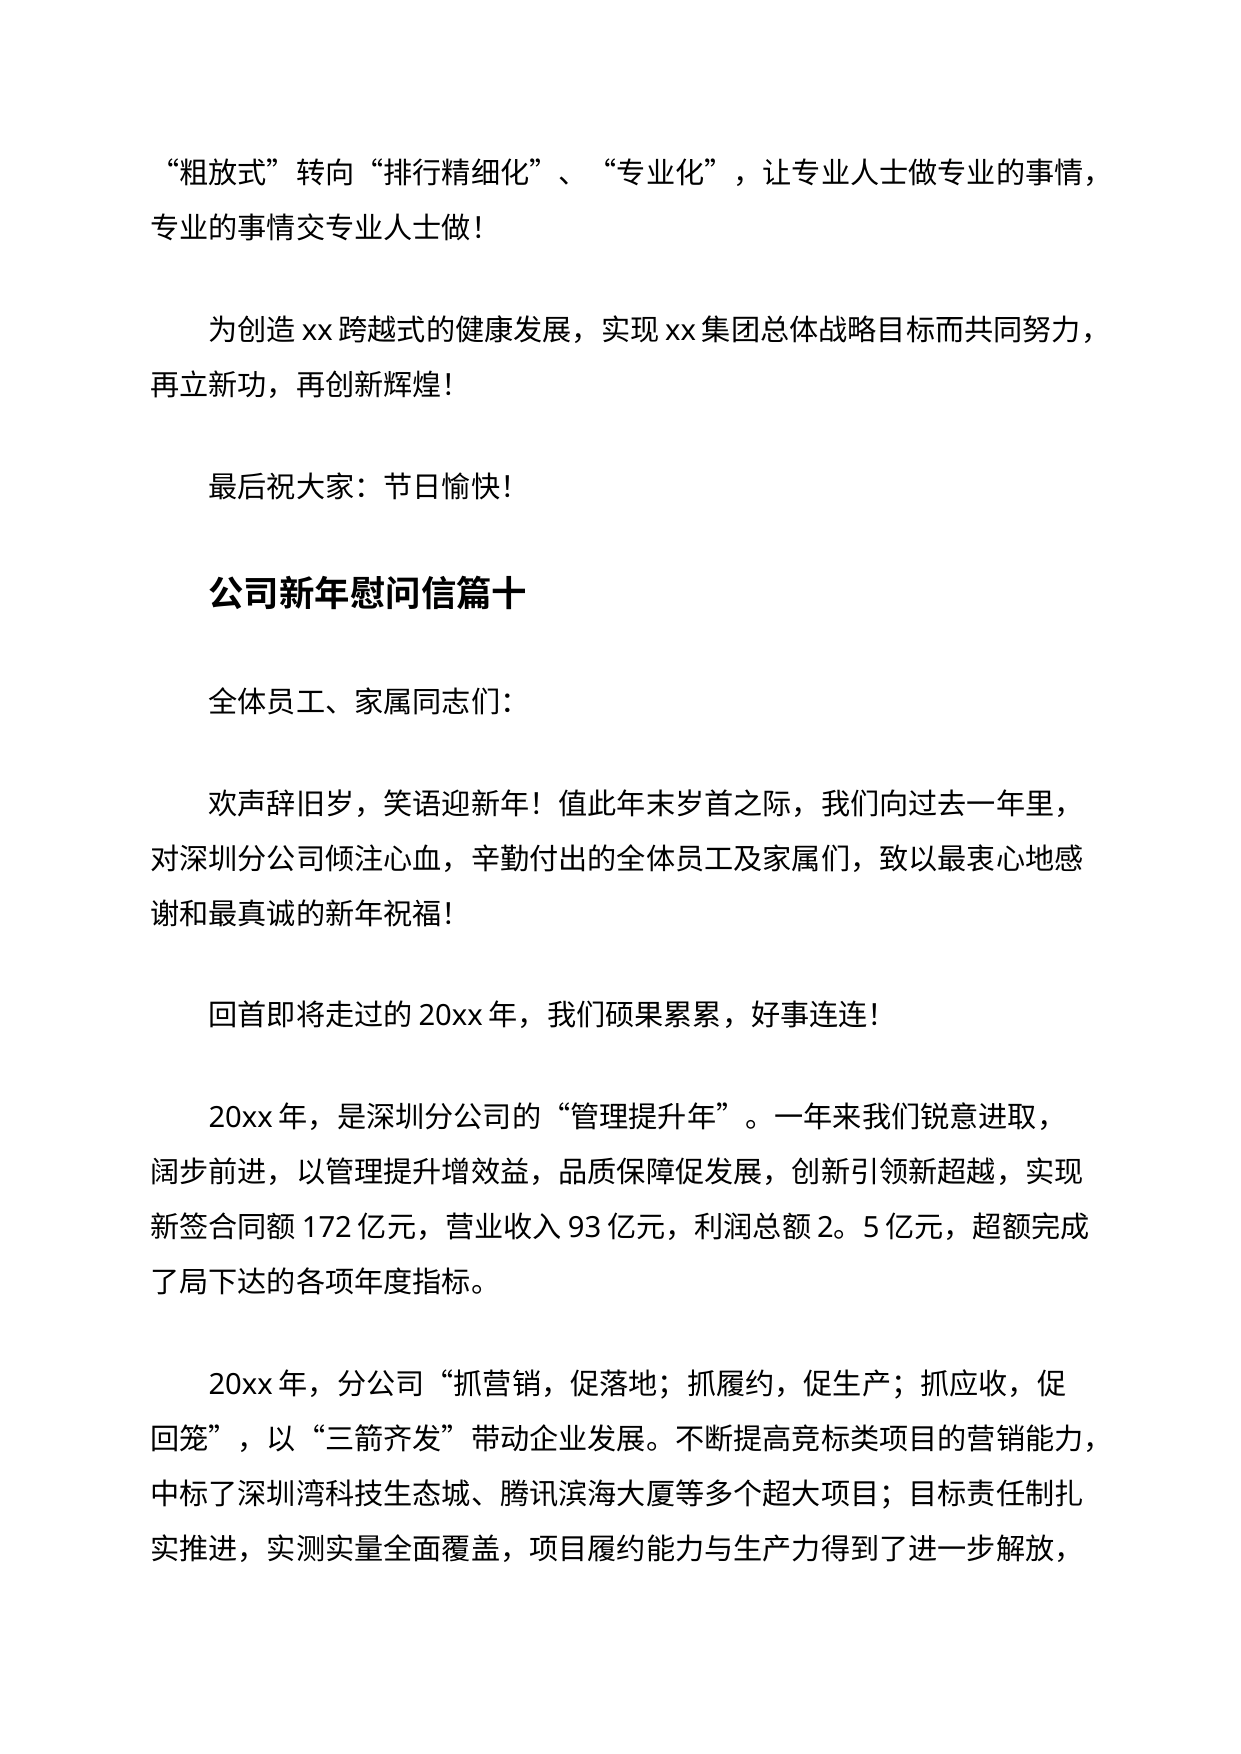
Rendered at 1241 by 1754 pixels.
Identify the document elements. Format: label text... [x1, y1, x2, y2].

text 20xx年，是深圳分公司的“管理提升年”。一年来我们锐意进取，阔步前进，以管理提升增效益，品质保障促发展，创新引领新超越，实现新签合同额172亿元，营业收入93亿元，利润总额2。5亿元，超额完成了局下达的各项年度指标。 [150, 1094, 1090, 1301]
text 欢声辞旧岁，笑语迎新年！值此年末岁首之际，我们向过去一年里，对深圳分公司倾注心血，辛勤付出的全体员工及家属们，致以最衷心地感谢和最真诚的新年祝福！ [150, 780, 1090, 932]
text 公司新年慰问信篇十 [150, 565, 1090, 616]
text 最后祝大家：节日愉快！ [150, 463, 1090, 506]
text 回首即将走过的20xx年，我们硕果累累，好事连连！ [150, 992, 1090, 1034]
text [150, 1361, 1090, 1568]
text 全体员工、家属同志们： [150, 679, 1090, 721]
text 为创造xx跨越式的健康发展，实现xx集团总体战略目标而共同努力，再立新功，再创新辉煌！ [150, 307, 1090, 404]
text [150, 150, 1090, 247]
